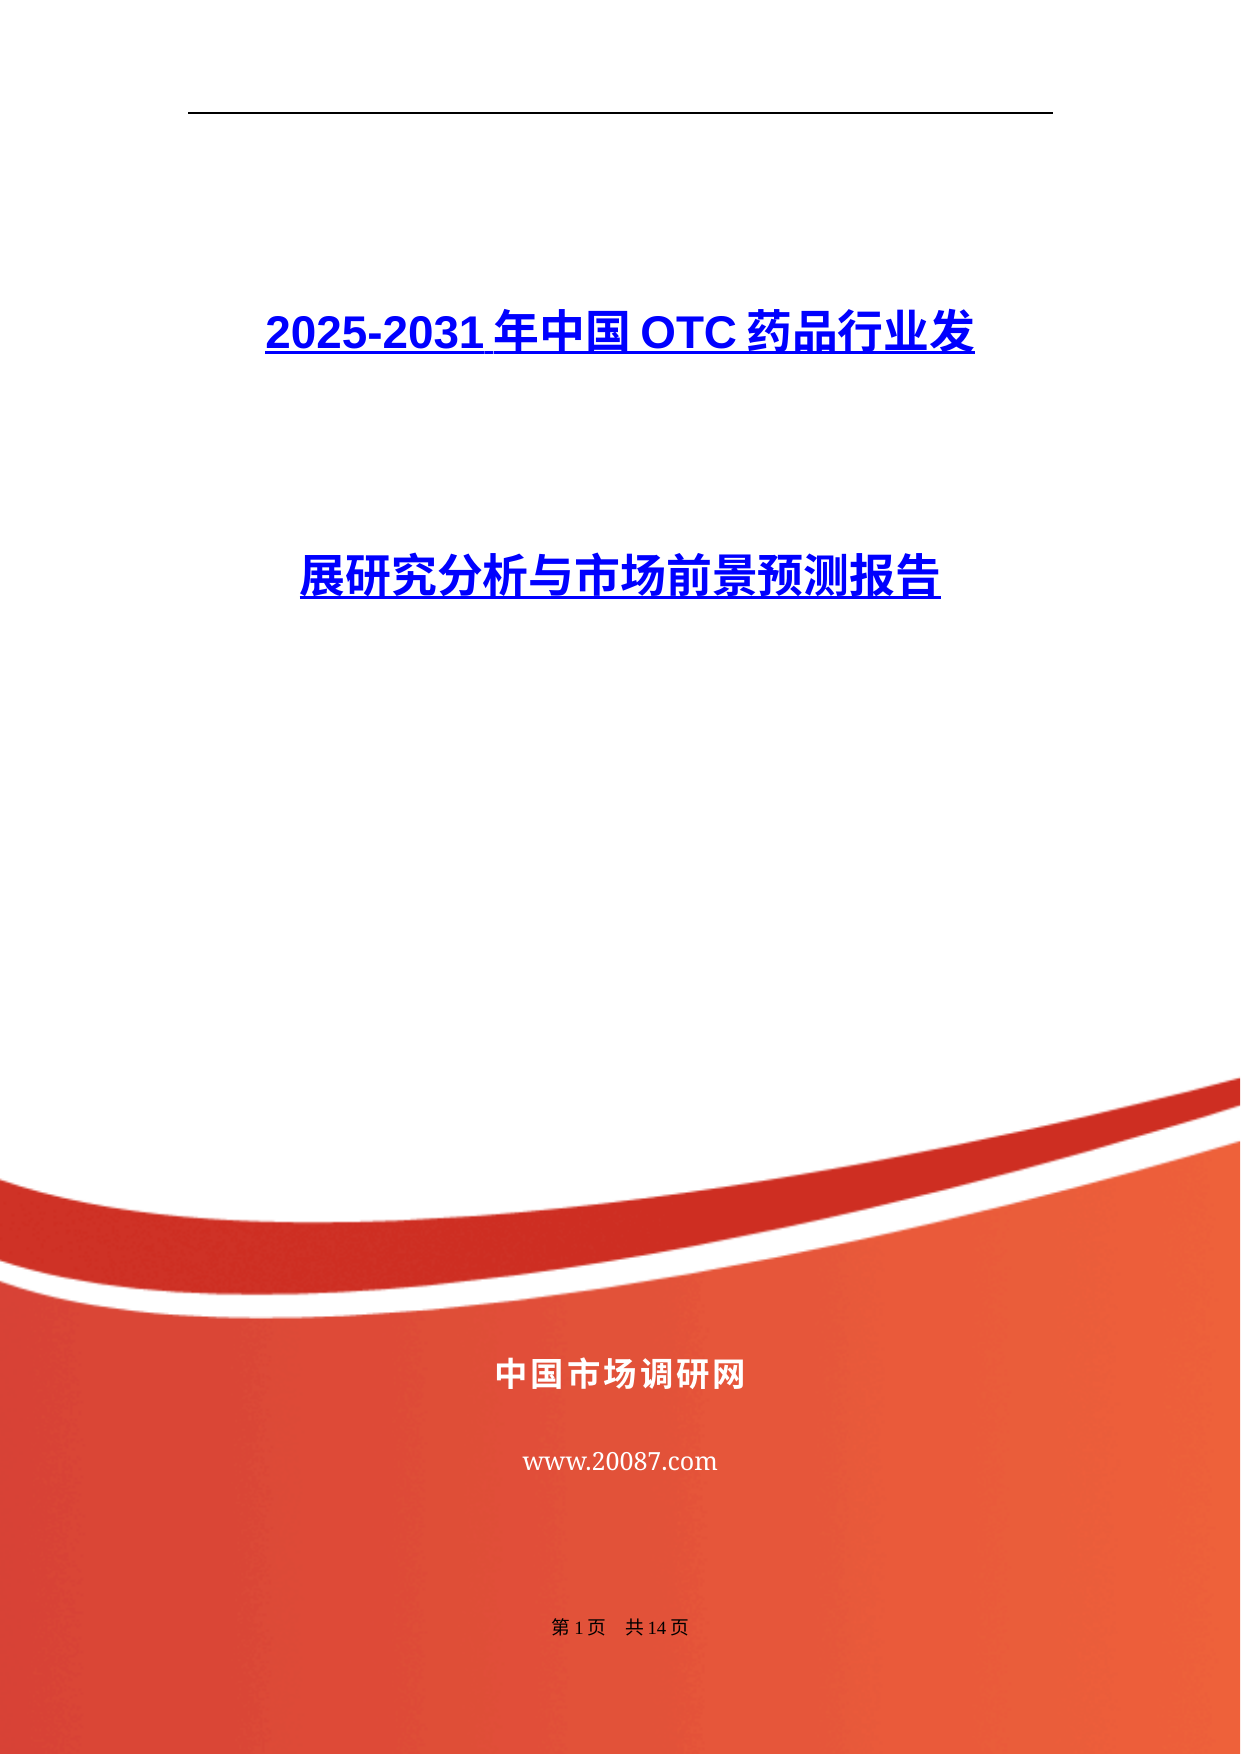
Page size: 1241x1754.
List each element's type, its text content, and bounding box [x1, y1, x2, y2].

table_header 2025-2031年中国OTC药品行业发展研究分析与市场前景预测报告 [188, 207, 1053, 773]
picture [0, 1006, 1241, 1754]
text www.20087.com [187, 1428, 1053, 1493]
subtitle 中国市场调研网 [187, 1339, 1053, 1404]
